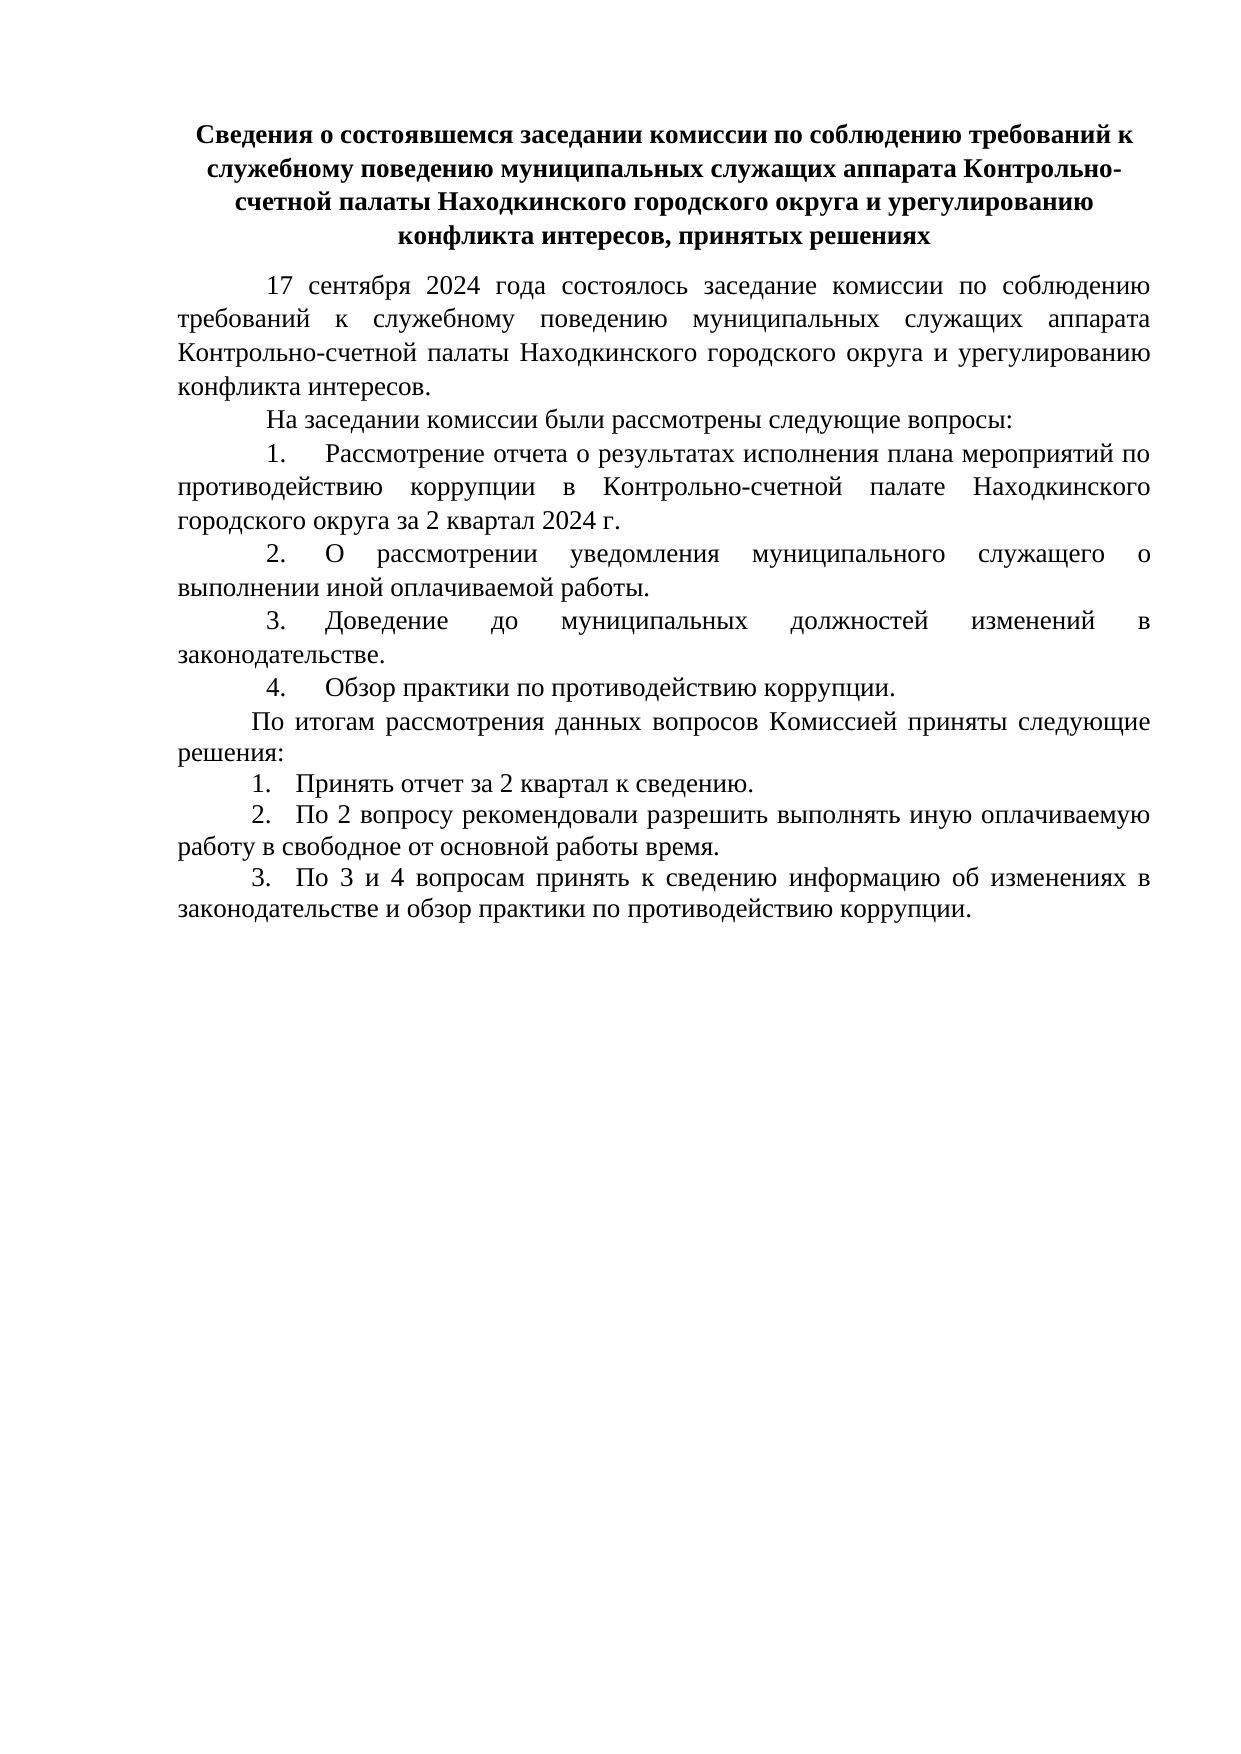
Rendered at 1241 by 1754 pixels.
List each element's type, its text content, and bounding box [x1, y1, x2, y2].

list По 2 вопросу рекомендовали разрешить выполнять иную оплачиваемую работу в свободное от основной работы время. [177, 798, 1152, 861]
list Принять отчет за 2 квартал к сведению. [177, 767, 1152, 798]
text На заседании комиссии были рассмотрены следующие вопросы: [177, 403, 1152, 434]
list По 3 и 4 вопросам принять к сведению информацию об изменениях в законодательстве и обзор практики по противодействию коррупции. [177, 861, 1152, 923]
text 4. Обзор практики по противодействию коррупции. [177, 671, 1152, 703]
text 17 сентября 2024 года состоялось заседание комиссии по соблюдению требований к служебному поведению муниципальных служащих аппарата Контрольно-счетной палаты Находкинского городского округа и урегулированию конфликта интересов. [177, 269, 1152, 401]
text По итогам рассмотрения данных вопросов Комиссией приняты следующие решения: [177, 705, 1152, 767]
text Сведения о состоявшемся заседании комиссии по соблюдению требований к служебному поведению муниципальных служащих аппарата Контрольно-счетной палаты Находкинского городского округа и урегулированию конфликта интересов, принятых решениях [177, 118, 1152, 250]
text 2. О рассмотрении уведомления муниципального служащего о выполнении иной оплачиваемой работы. [177, 537, 1152, 602]
text 1. Рассмотрение отчета о результатах исполнения плана мероприятий по противодействию коррупции в Контрольно-счетной палате Находкинского городского округа за 2 квартал 2024 г. [177, 437, 1152, 535]
text 3. Доведение до муниципальных должностей изменений в законодательстве. [177, 604, 1152, 669]
